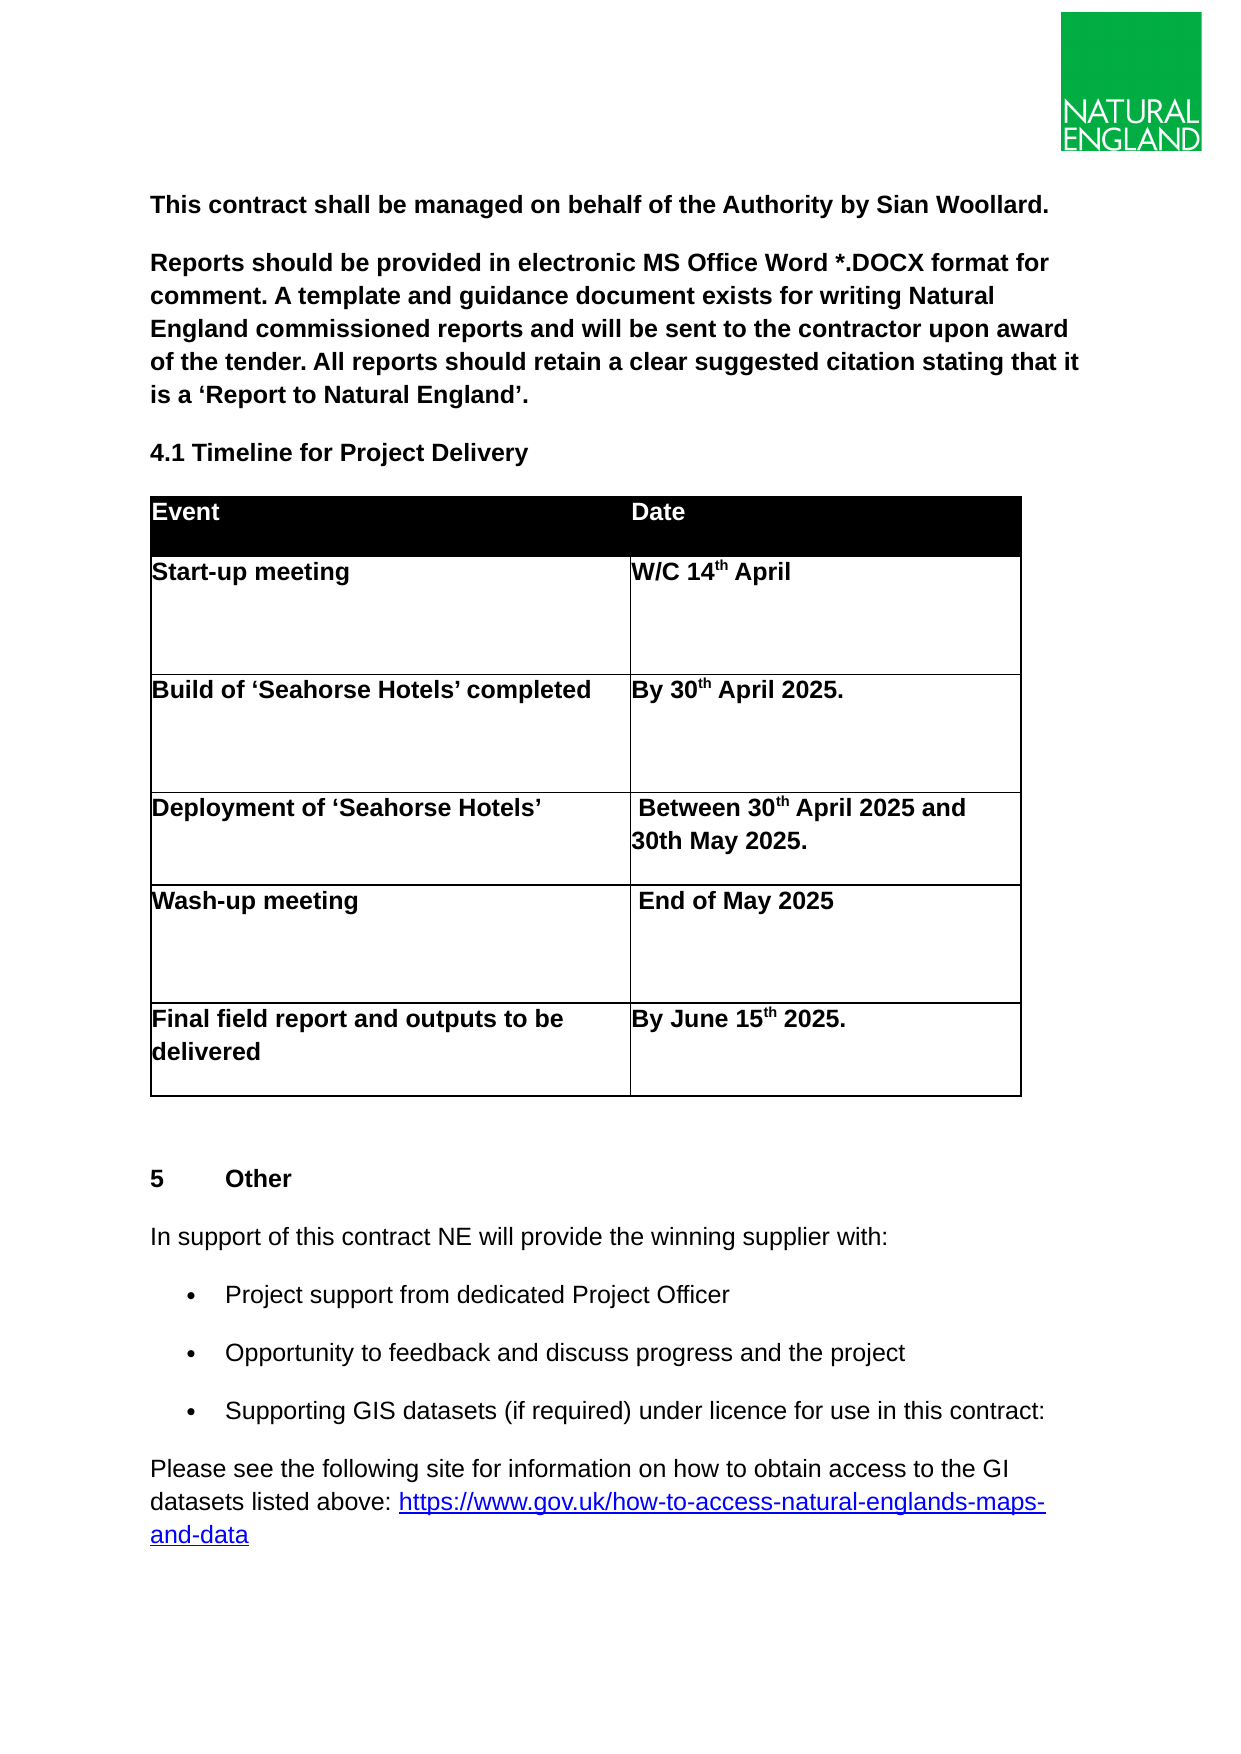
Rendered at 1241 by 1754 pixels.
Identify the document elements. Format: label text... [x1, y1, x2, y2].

subtitle 4.1 Timeline for Project Delivery [150, 438, 1090, 466]
table_cell By June 15th 2025. [631, 1004, 1020, 1095]
subtitle Please see the following site for information on how to obtain access to the GI datasets listed above: https://www.gov.uk/how-to-access-natural-englands-maps-and-data [150, 1454, 1090, 1549]
table_cell Wash-up meeting [152, 886, 630, 1002]
table_cell Deployment of ‘Seahorse Hotels’ [152, 793, 630, 884]
table_cell Between 30th April 2025 and 30th May 2025. [631, 793, 1020, 884]
subtitle Reports should be provided in electronic MS Office Word *.DOCX format for comment. A template and guidance document exists for writing Natural England commissioned reports and will be sent to the contractor upon award of the tender. All reports should retain a clear suggested citation stating that it is a ‘Report to Natural England’. [150, 248, 1090, 408]
table_cell Start-up meeting [152, 557, 630, 673]
table_cell Final field report and outputs to be delivered [152, 1004, 630, 1095]
table_header Event [152, 497, 630, 556]
subtitle Project support from dedicated Project Officer [187, 1280, 1090, 1309]
subtitle Opportunity to feedback and discuss progress and the project [187, 1338, 1090, 1367]
subtitle This contract shall be managed on behalf of the Authority by Sian Woollard. [150, 189, 1090, 218]
subtitle In support of this contract NE will provide the winning supplier with: [150, 1222, 1090, 1251]
subtitle Supporting GIS datasets (if required) under licence for use in this contract: [187, 1396, 1090, 1425]
picture [1061, 12, 1202, 150]
table_header Date [631, 497, 1020, 556]
table_cell W/C 14th April [631, 557, 1020, 673]
table_cell End of May 2025 [631, 886, 1020, 1002]
table_cell By 30th April 2025. [631, 675, 1020, 791]
subtitle 5 Other [150, 1164, 1090, 1193]
table_cell Build of ‘Seahorse Hotels’ completed [152, 675, 630, 791]
